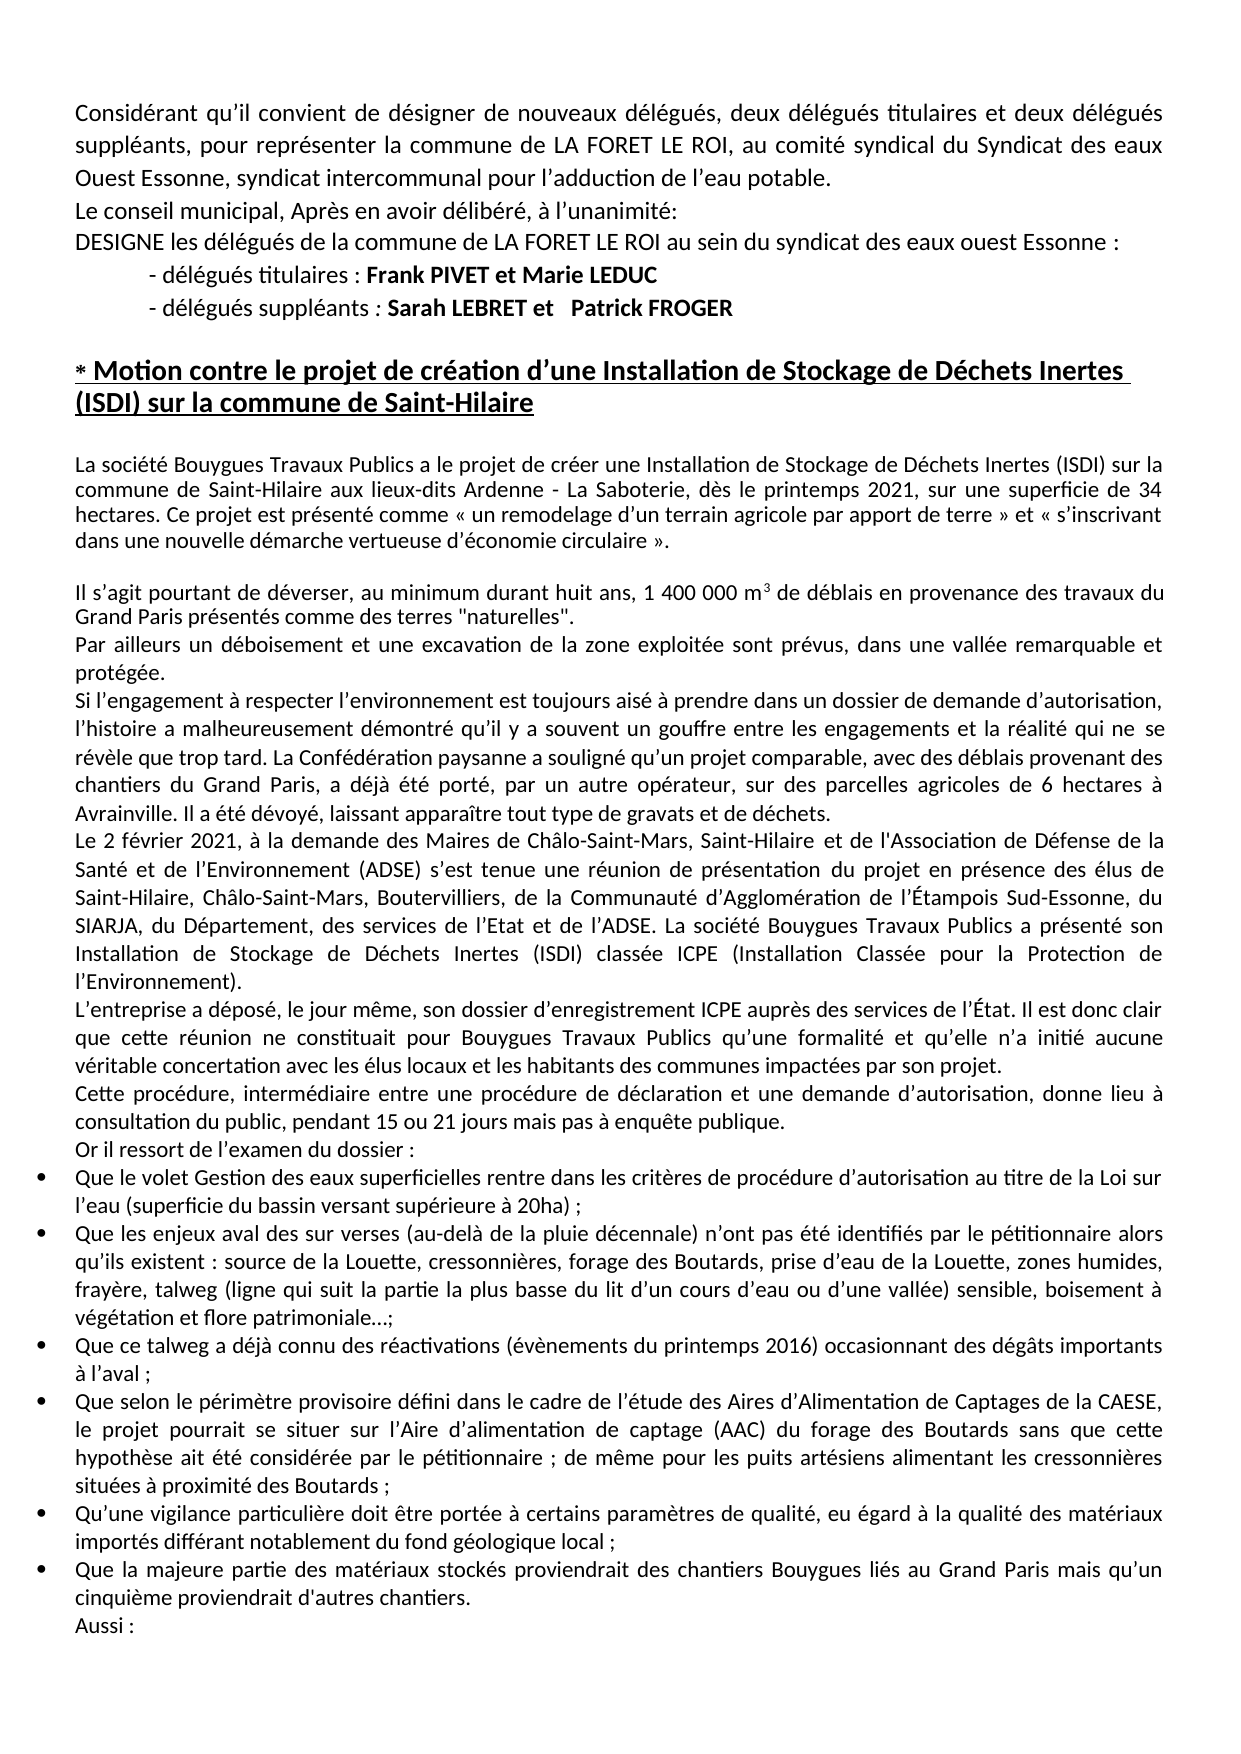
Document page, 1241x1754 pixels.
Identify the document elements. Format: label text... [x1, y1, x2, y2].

text Par ailleurs un déboisement et une excavation de la zone exploitée sont prévus, dans une vallée remarquable et protégée. [75, 631, 1165, 687]
text Si l’engagement à respecter l’environnement est toujours aisé à prendre dans un dossier de demande d’autorisation, l’histoire a malheureusement démontré qu’il y a souvent un gouffre entre les engagements et la réalité qui ne se révèle que trop tard. La Confédération paysanne a souligné qu’un projet comparable, avec des déblais provenant des chantiers du Grand Paris, a déjà été porté, par un autre opérateur, sur des parcelles agricoles de 6 hectares à Avrainville. Il a été dévoyé, laissant apparaître tout type de gravats et de déchets. [75, 687, 1165, 827]
text Aussi : [75, 1611, 1165, 1639]
text La société Bouygues Travaux Publics a le projet de créer une Installation de Stockage de Déchets Inertes (ISDI) sur la commune de Saint-Hilaire aux lieux-dits Ardenne - La Saboterie, dès le printemps 2021, sur une superficie de 34 hectares. Ce projet est présenté comme « un remodelage d’un terrain agricole par apport de terre » et « s’inscrivant dans une nouvelle démarche vertueuse d’économie circulaire ». [75, 452, 1165, 554]
list Que selon le périmètre provisoire défini dans le cadre de l’étude des Aires d’Alimentation de Captages de la CAESE, le projet pourrait se situer sur l’Aire d’alimentation de captage (AAC) du forage des Boutards sans que cette hypothèse ait été considérée par le pétitionnaire ; de même pour les puits artésiens alimentant les cressonnières situées à proximité des Boutards ; [37, 1387, 1165, 1499]
text DESIGNE les délégués de la commune de LA FORET LE ROI au sein du syndicat des eaux ouest Essonne : [75, 226, 1165, 256]
text - délégués suppléants : Sarah LEBRET et Patrick FROGER [75, 292, 1165, 322]
text L’entreprise a déposé, le jour même, son dossier d’enregistrement ICPE auprès des services de l’État. Il est donc clair que cette réunion ne constituait pour Bouygues Travaux Publics qu’une formalité et qu’elle n’a initié aucune véritable concertation avec les élus locaux et les habitants des communes impactées par son projet. [75, 995, 1165, 1079]
list Que la majeure partie des matériaux stockés proviendrait des chantiers Bouygues liés au Grand Paris mais qu’un cinquième proviendrait d'autres chantiers. [37, 1555, 1165, 1611]
text Or il ressort de l’examen du dossier : [75, 1135, 1165, 1163]
text Il s’agit pourtant de déverser, au minimum durant huit ans, 1 400 000 m3 de déblais en provenance des travaux du Grand Paris présentés comme des terres "naturelles". [75, 579, 1165, 631]
text Cette procédure, intermédiaire entre une procédure de déclaration et une demande d’autorisation, donne lieu à consultation du public, pendant 15 ou 21 jours mais pas à enquête publique. [75, 1079, 1165, 1135]
list Que le volet Gestion des eaux superficielles rentre dans les critères de procédure d’autorisation au titre de la Loi sur l’eau (superficie du bassin versant supérieure à 20ha) ; [37, 1163, 1165, 1219]
text Le conseil municipal, Après en avoir délibéré, à l’unanimité: [75, 195, 1165, 226]
text * Motion contre le projet de création d’une Installation de Stockage de Déchets Inertes (ISDI) sur la commune de Saint-Hilaire [75, 355, 1165, 420]
text - délégués titulaires : Frank PIVET et Marie LEDUC [75, 259, 1165, 289]
text Considérant qu’il convient de désigner de nouveaux délégués, deux délégués titulaires et deux délégués suppléants, pour représenter la commune de LA FORET LE ROI, au comité syndical du Syndicat des eaux Ouest Essonne, syndicat intercommunal pour l’adduction de l’eau potable. [75, 97, 1165, 193]
list Que les enjeux aval des sur verses (au-delà de la pluie décennale) n’ont pas été identifiés par le pétitionnaire alors qu’ils existent : source de la Louette, cressonnières, forage des Boutards, prise d’eau de la Louette, zones humides, frayère, talweg (ligne qui suit la partie la plus basse du lit d’un cours d’eau ou d’une vallée) sensible, boisement à végétation et flore patrimoniale…; [37, 1219, 1165, 1331]
list Qu’une vigilance particulière doit être portée à certains paramètres de qualité, eu égard à la qualité des matériaux importés différant notablement du fond géologique local ; [37, 1499, 1165, 1555]
text Le 2 février 2021, à la demande des Maires de Châlo-Saint-Mars, Saint-Hilaire et de l'Association de Défense de la Santé et de l’Environnement (ADSE) s’est tenue une réunion de présentation du projet en présence des élus de Saint-Hilaire, Châlo-Saint-Mars, Boutervilliers, de la Communauté d’Agglomération de l’Étampois Sud-Essonne, du SIARJA, du Département, des services de l’Etat et de l’ADSE. La société Bouygues Travaux Publics a présenté son Installation de Stockage de Déchets Inertes (ISDI) classée ICPE (Installation Classée pour la Protection de l’Environnement). [75, 827, 1165, 995]
list Que ce talweg a déjà connu des réactivations (évènements du printemps 2016) occasionnant des dégâts importants à l’aval ; [37, 1331, 1165, 1387]
